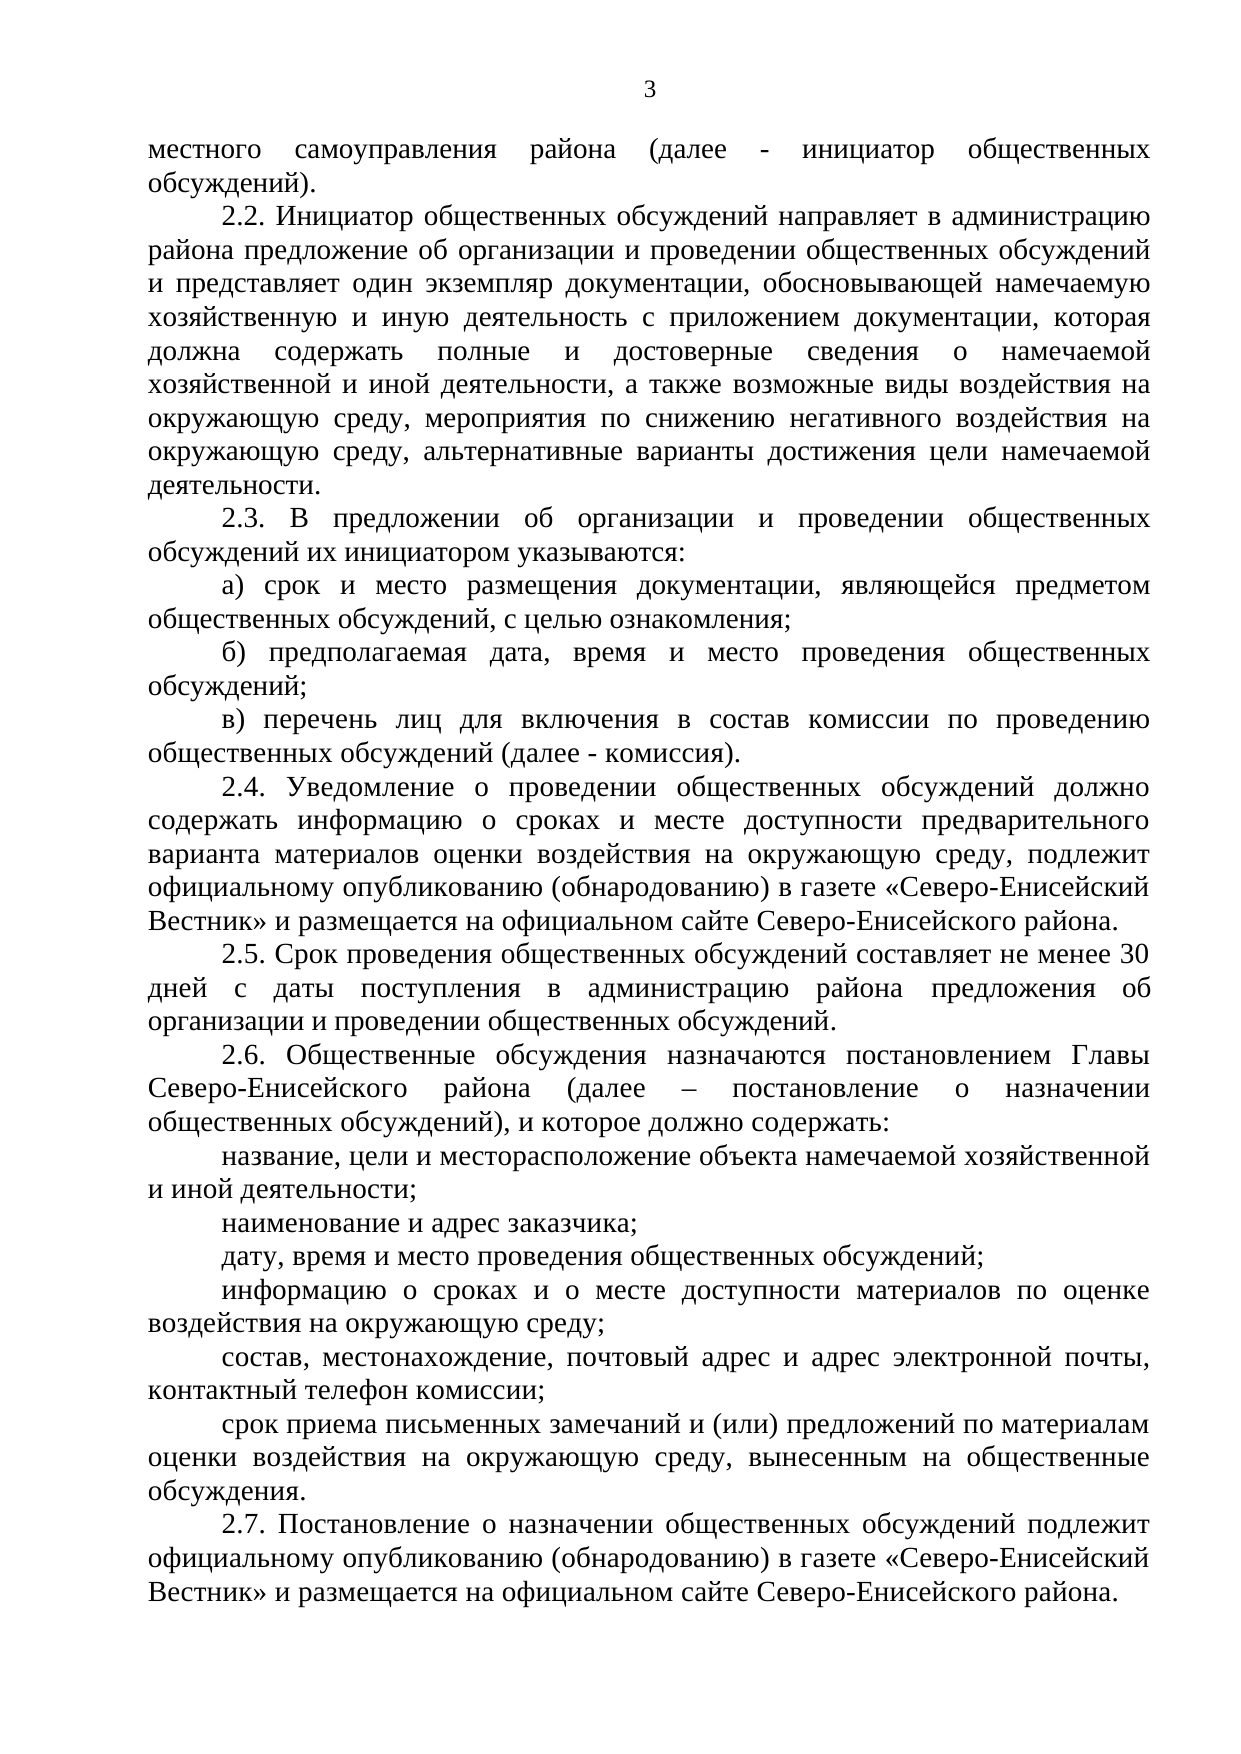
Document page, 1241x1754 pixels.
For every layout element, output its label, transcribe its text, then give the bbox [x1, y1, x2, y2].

text 2.4. Уведомление о проведении общественных обсуждений должно содержать информацию о сроках и месте доступности предварительного варианта материалов оценки воздействия на окружающую среду, подлежит официальному опубликованию (обнародованию) в газете «Северо-Енисейский Вестник» и размещается на официальном сайте Северо-Енисейского района. [148, 769, 1152, 936]
text дату, время и место проведения общественных обсуждений; [148, 1238, 1152, 1272]
text в) перечень лиц для включения в состав комиссии по проведению общественных обсуждений (далее - комиссия). [148, 702, 1152, 769]
text состав, местонахождение, почтовый адрес и адрес электронной почты, контактный телефон комиссии; [148, 1339, 1152, 1406]
text 2.2. Инициатор общественных обсуждений направляет в администрацию района предложение об организации и проведении общественных обсуждений и представляет один экземпляр документации, обосновывающей намечаемую хозяйственную и иную деятельность с приложением документации, которая должна содержать полные и достоверные сведения о намечаемой хозяйственной и иной деятельности, а также возможные виды воздействия на окружающую среду, мероприятия по снижению негативного воздействия на окружающую среду, альтернативные варианты достижения цели намечаемой деятельности. [148, 198, 1152, 500]
text информацию о сроках и о месте доступности материалов по оценке воздействия на окружающую среду; [148, 1272, 1152, 1339]
text 2.3. В предложении об организации и проведении общественных обсуждений их инициатором указываются: [148, 500, 1152, 567]
text 2.5. Срок проведения общественных обсуждений составляет не менее 30 дней с даты поступления в администрацию района предложения об организации и проведении общественных обсуждений. [148, 936, 1152, 1037]
text срок приема письменных замечаний и (или) предложений по материалам оценки воздействия на окружающую среду, вынесенным на общественные обсуждения. [148, 1406, 1152, 1507]
text название, цели и месторасположение объекта намечаемой хозяйственной и иной деятельности; [148, 1138, 1152, 1205]
text 2.7. Постановление о назначении общественных обсуждений подлежит официальному опубликованию (обнародованию) в газете «Северо-Енисейский Вестник» и размещается на официальном сайте Северо-Енисейского района. [148, 1507, 1152, 1607]
text наименование и адрес заказчика; [148, 1205, 1152, 1238]
text а) срок и место размещения документации, являющейся предметом общественных обсуждений, с целью ознакомления; [148, 567, 1152, 634]
text б) предполагаемая дата, время и место проведения общественных обсуждений; [148, 634, 1152, 702]
text 2.6. Общественные обсуждения назначаются постановлением Главы Северо-Енисейского района (далее – постановление о назначении общественных обсуждений), и которое должно содержать: [148, 1037, 1152, 1138]
